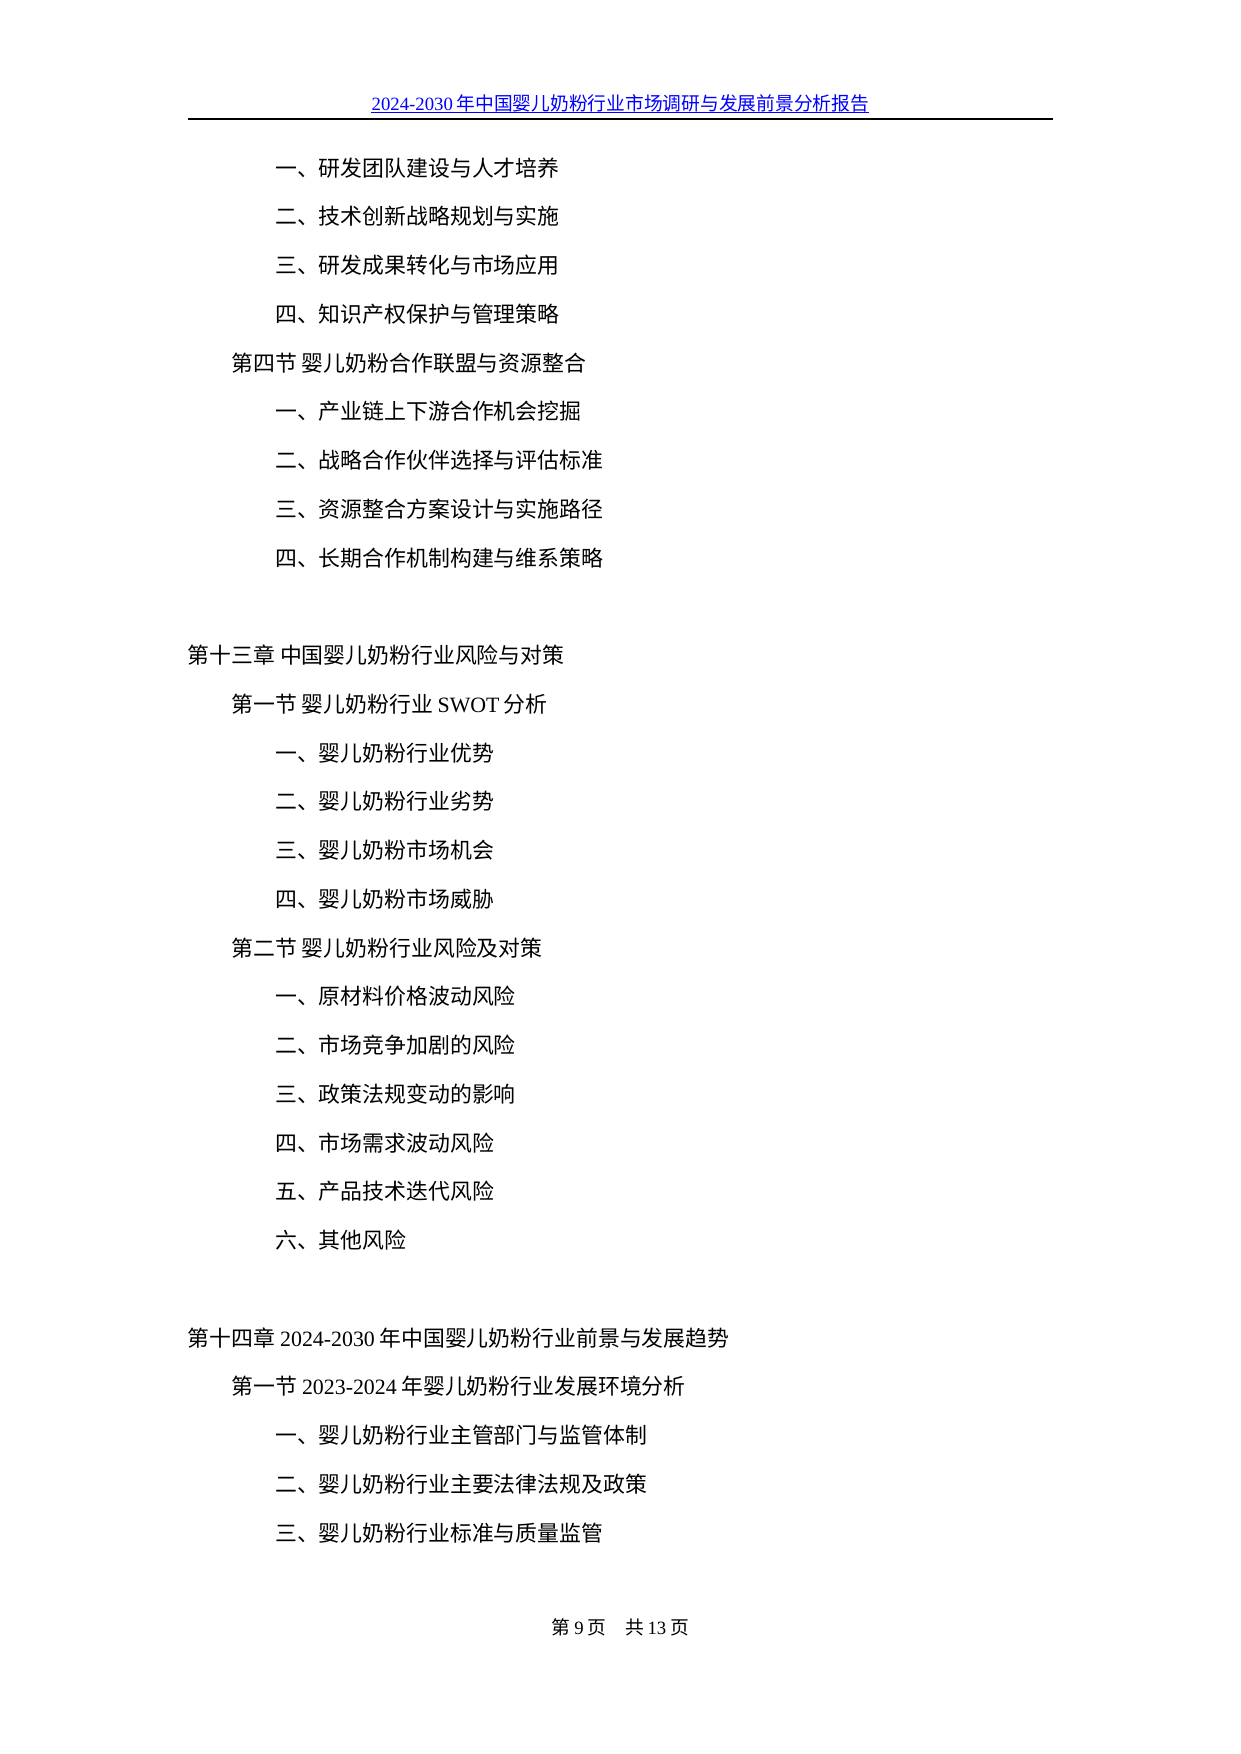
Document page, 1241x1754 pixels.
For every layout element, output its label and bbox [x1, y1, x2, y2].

text [187, 150, 1053, 1548]
